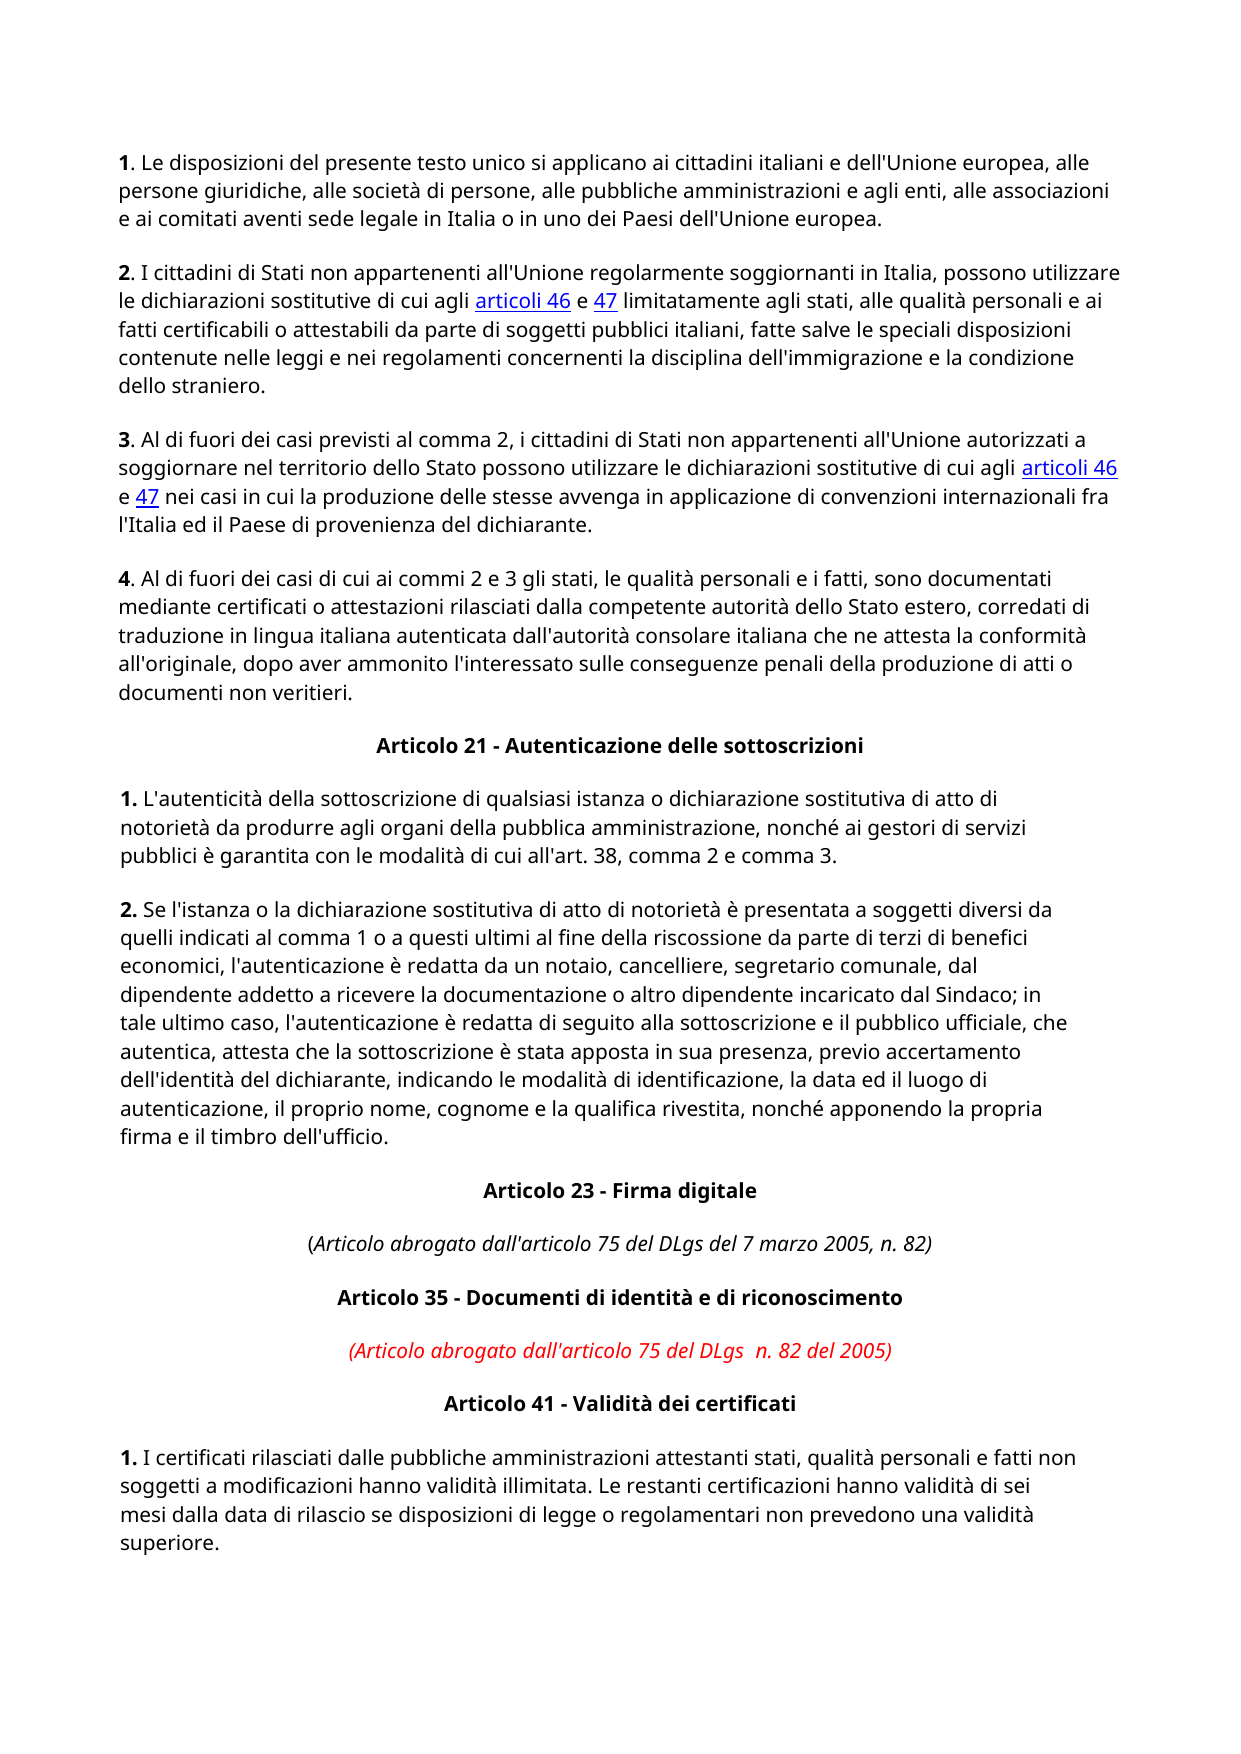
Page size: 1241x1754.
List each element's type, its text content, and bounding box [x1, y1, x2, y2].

text (Articolo abrogato dall'articolo 75 del DLgs del 7 marzo 2005, n. 82) [118, 1229, 1122, 1258]
text 1. L'autenticità della sottoscrizione di qualsiasi istanza o dichiarazione sostitutiva di atto di notorietà da produrre agli organi della pubblica amministrazione, nonché ai gestori di servizi pubblici è garantita con le modalità di cui all'art. 38, comma 2 e comma 3. [120, 784, 1083, 870]
text Articolo 23 - Firma digitale [118, 1176, 1122, 1204]
text 4. Al di fuori dei casi di cui ai commi 2 e 3 gli stati, le qualità personali e i fatti, sono documentati mediante certificati o attestazioni rilasciati dalla competente autorità dello Stato estero, corredati di traduzione in lingua italiana autenticata dall'autorità consolare italiana che ne attesta la conformità all'originale, dopo aver ammonito l'interessato sulle conseguenze penali della produzione di atti o documenti non veritieri. [118, 564, 1122, 706]
text (Articolo abrogato dall'articolo 75 del DLgs n. 82 del 2005) [118, 1336, 1122, 1364]
text 1. Le disposizioni del presente testo unico si applicano ai cittadini italiani e dell'Unione europea, alle persone giuridiche, alle società di persone, alle pubbliche amministrazioni e agli enti, alle associazioni e ai comitati aventi sede legale in Italia o in uno dei Paesi dell'Unione europea. [118, 148, 1122, 233]
text 2. I cittadini di Stati non appartenenti all'Unione regolarmente soggiornanti in Italia, possono utilizzare le dichiarazioni sostitutive di cui agli articoli 46 e 47 limitatamente agli stati, alle qualità personali e ai fatti certificabili o attestabili da parte di soggetti pubblici italiani, fatte salve le speciali disposizioni contenute nelle leggi e nei regolamenti concernenti la disciplina dell'immigrazione e la condizione dello straniero. [118, 258, 1122, 400]
text Articolo 21 - Autenticazione delle sottoscrizioni [118, 731, 1122, 759]
text Articolo 41 - Validità dei certificati [118, 1389, 1122, 1418]
text 1. I certificati rilasciati dalle pubbliche amministrazioni attestanti stati, qualità personali e fatti non soggetti a modificazioni hanno validità illimitata. Le restanti certificazioni hanno validità di sei mesi dalla data di rilascio se disposizioni di legge o regolamentari non prevedono una validità superiore. [120, 1443, 1083, 1557]
text 3. Al di fuori dei casi previsti al comma 2, i cittadini di Stati non appartenenti all'Unione autorizzati a soggiornare nel territorio dello Stato possono utilizzare le dichiarazioni sostitutive di cui agli articoli 46 e 47 nei casi in cui la produzione delle stesse avvenga in applicazione di convenzioni internazionali fra l'Italia ed il Paese di provenienza del dichiarante. [118, 425, 1122, 539]
text 2. Se l'istanza o la dichiarazione sostitutiva di atto di notorietà è presentata a soggetti diversi da quelli indicati al comma 1 o a questi ultimi al fine della riscossione da parte di terzi di benefici economici, l'autenticazione è redatta da un notaio, cancelliere, segretario comunale, dal dipendente addetto a ricevere la documentazione o altro dipendente incaricato dal Sindaco; in tale ultimo caso, l'autenticazione è redatta di seguito alla sottoscrizione e il pubblico ufficiale, che autentica, attesta che la sottoscrizione è stata apposta in sua presenza, previo accertamento dell'identità del dichiarante, indicando le modalità di identificazione, la data ed il luogo di autenticazione, il proprio nome, cognome e la qualifica rivestita, nonché apponendo la propria firma e il timbro dell'ufficio. [120, 895, 1083, 1151]
text Articolo 35 - Documenti di identità e di riconoscimento [118, 1283, 1122, 1311]
